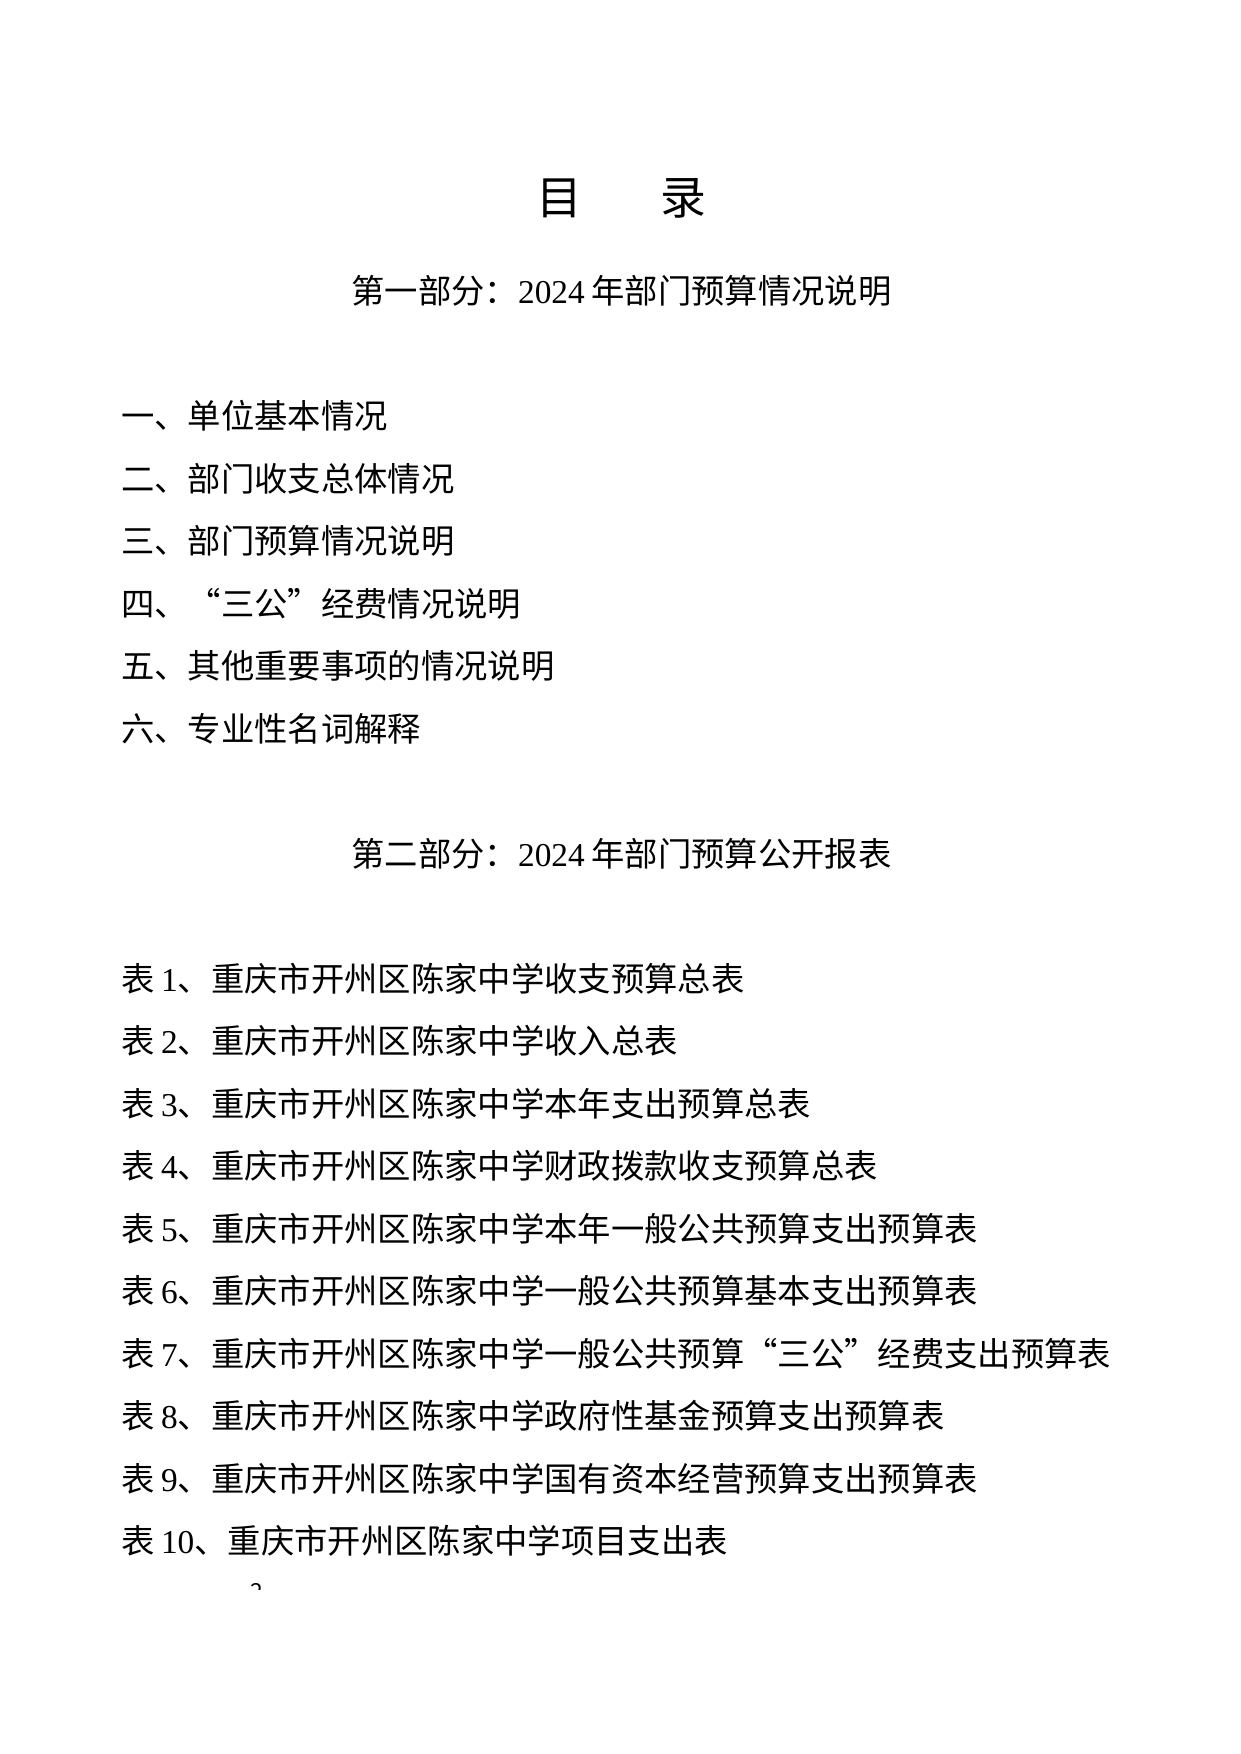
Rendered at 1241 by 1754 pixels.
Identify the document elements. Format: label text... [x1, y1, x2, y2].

text 表5、重庆市开州区陈家中学本年一般公共预算支出预算表 [121, 1191, 1121, 1253]
text 表4、重庆市开州区陈家中学财政拨款收支预算总表 [121, 1128, 1121, 1191]
text 第一部分：2024年部门预算情况说明 [121, 253, 1121, 316]
text 表9、重庆市开州区陈家中学国有资本经营预算支出预算表 [121, 1441, 1121, 1503]
text 表10、重庆市开州区陈家中学项目支出表 [121, 1503, 1121, 1566]
text 六、专业性名词解释 [121, 691, 1121, 753]
text 四、“三公”经费情况说明 [121, 566, 1121, 628]
text 三、部门预算情况说明 [121, 503, 1121, 566]
text 表7、重庆市开州区陈家中学一般公共预算“三公”经费支出预算表 [121, 1316, 1121, 1378]
text 目 录 [121, 164, 1121, 227]
text 二、部门收支总体情况 [121, 441, 1121, 503]
text 表2、重庆市开州区陈家中学收入总表 [121, 1003, 1121, 1066]
text 表6、重庆市开州区陈家中学一般公共预算基本支出预算表 [121, 1253, 1121, 1316]
text 表3、重庆市开州区陈家中学本年支出预算总表 [121, 1066, 1121, 1128]
text 五、其他重要事项的情况说明 [121, 628, 1121, 691]
text 一、单位基本情况 [121, 378, 1121, 441]
text 表8、重庆市开州区陈家中学政府性基金预算支出预算表 [121, 1378, 1121, 1441]
text 第二部分：2024年部门预算公开报表 [121, 816, 1121, 878]
text 表1、重庆市开州区陈家中学收支预算总表 [121, 941, 1121, 1003]
